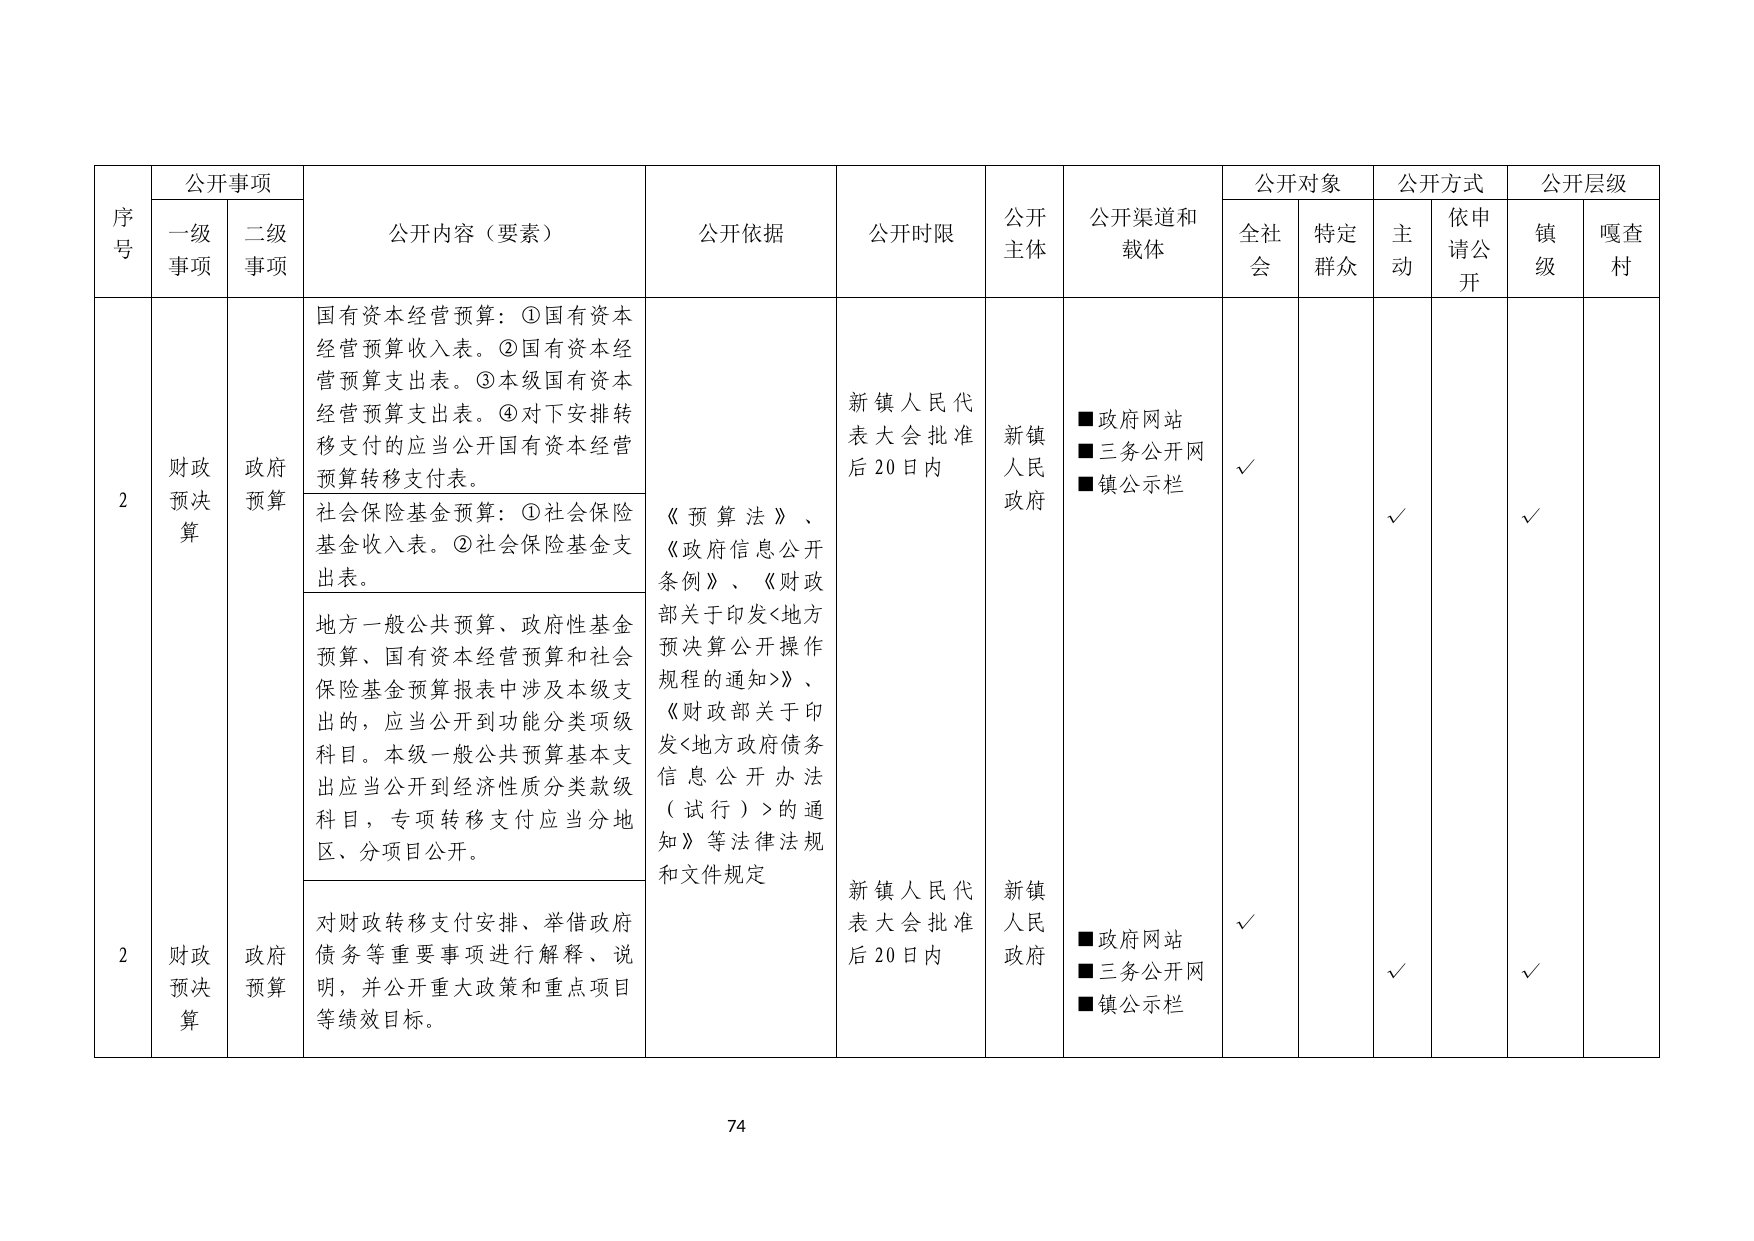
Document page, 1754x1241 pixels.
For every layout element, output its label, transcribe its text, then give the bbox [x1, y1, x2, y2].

table_cell [1432, 298, 1507, 1057]
table_cell 新镇人民政府 新镇人民政府 [986, 298, 1063, 1057]
table_cell 依申请公开 [1432, 200, 1507, 297]
table_cell 主动 [1374, 200, 1431, 297]
table_cell 2 2 [95, 298, 151, 1057]
table_cell 政府预算 政府预算 [228, 298, 303, 1057]
table_cell 地方一般公共预算、政府性基金预算、国有资本经营预算和社会保险基金预算报表中涉及本级支出的，应当公开到功能分类项级科目。本级一般公共预算基本支出应当公开到经济性质分类款级科目，专项转移支付应当分地区、分项目公开。 [304, 593, 645, 880]
table_cell √ √ [1223, 298, 1298, 1057]
table_cell 社会保险基金预算：①社会保险基金收入表。②社会保险基金支出表。 [304, 494, 645, 592]
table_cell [646, 298, 836, 1057]
table_cell 财政预决算 财政预决算 [152, 298, 227, 1057]
table_cell 特定群众 [1299, 200, 1373, 297]
table_cell [1584, 298, 1659, 1057]
table_cell √ √ [1508, 298, 1583, 1057]
table_cell 二级事项 [228, 200, 303, 297]
table_header 序号 [95, 166, 151, 297]
table_cell 嘎查村 [1584, 200, 1659, 297]
table_header 公开 主体 [986, 166, 1063, 297]
table_header 公开内容（要素） [304, 166, 645, 297]
table_cell 国有资本经营预算：①国有资本经营预算收入表。②国有资本经营预算支出表。③本级国有资本经营预算支出表。④对下安排转移支付的应当公开国有资本经营预算转移支付表。 [304, 298, 645, 493]
table_cell [1299, 298, 1373, 1057]
table_cell 一级事项 [152, 200, 227, 297]
table_header 公开对象 [1223, 166, 1373, 199]
table_cell 镇 级 [1508, 200, 1583, 297]
table_cell 新镇人民代表大会批准后20日内 新镇人民代表大会批准后20日内 [837, 298, 985, 1057]
table_header 公开方式 [1374, 166, 1507, 199]
table_cell 对财政转移支付安排、举借政府债务等重要事项进行解释、说明，并公开重大政策和重点项目等绩效目标。 [304, 881, 645, 1057]
table_header 公开时限 [837, 166, 985, 297]
table_cell ■政府网站 ■三务公开网 ■镇公示栏 ■政府网站 ■三务公开网 ■镇公示栏 [1064, 298, 1222, 1057]
table_header 公开依据 [646, 166, 836, 297]
table_header 公开渠道和 载体 [1064, 166, 1222, 297]
table_cell 全社会 [1223, 200, 1298, 297]
table_header 公开层级 [1508, 166, 1659, 199]
table_cell √ √ [1374, 298, 1431, 1057]
table_header 公开事项 [152, 166, 303, 199]
